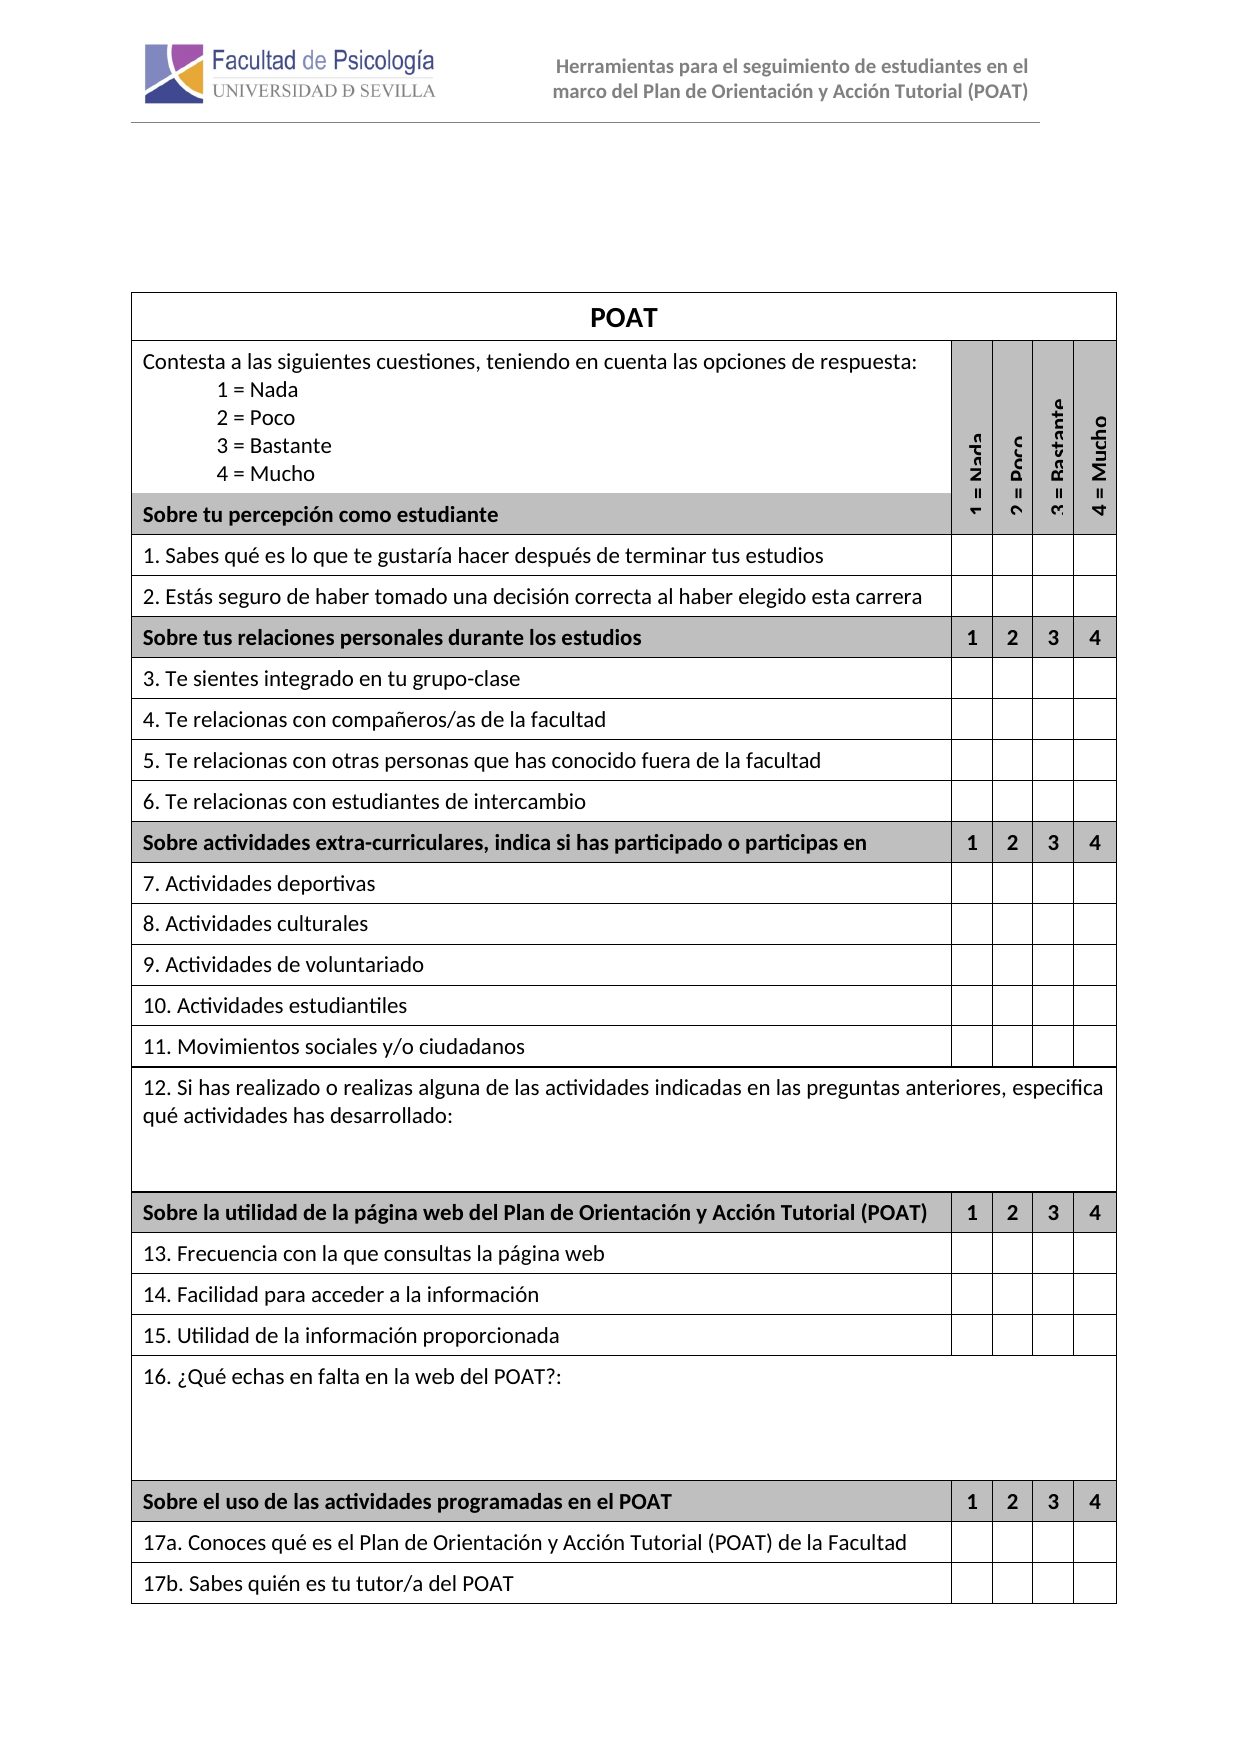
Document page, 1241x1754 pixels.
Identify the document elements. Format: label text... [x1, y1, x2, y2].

table_cell 4. Te relacionas con compañeros/as de la facultad [132, 699, 951, 739]
table_cell [952, 945, 992, 984]
table_cell [993, 1522, 1032, 1562]
table_cell [1074, 535, 1116, 575]
table_cell [1074, 904, 1116, 943]
table_cell 1 [952, 1193, 992, 1232]
table_cell [993, 1563, 1032, 1603]
table_cell [1074, 1026, 1116, 1066]
table_cell [1074, 1522, 1116, 1562]
table_cell 3 [1033, 822, 1073, 862]
table_cell [1033, 1233, 1073, 1273]
table_cell 2 [993, 1481, 1032, 1521]
table_cell 4 [1074, 1481, 1116, 1521]
table_cell Sobre la utilidad de la página web del Plan de Orientación y Acción Tutorial (POAT) [132, 1193, 951, 1232]
table_cell [993, 904, 1032, 943]
table_cell 15. Utilidad de la información proporcionada [132, 1315, 951, 1355]
table_cell [952, 904, 992, 943]
table_cell [1074, 781, 1116, 821]
table_cell [993, 535, 1032, 575]
table_cell 14. Facilidad para acceder a la información [132, 1274, 951, 1314]
table_cell Sobre tu percepción como estudiante [132, 493, 951, 534]
table_cell [993, 740, 1032, 780]
table_cell [993, 1315, 1032, 1355]
table_cell [993, 658, 1032, 698]
table_cell 1 [952, 822, 992, 862]
table_cell [1033, 1274, 1073, 1314]
table_cell [952, 740, 992, 780]
table_cell 17a. Conoces qué es el Plan de Orientación y Acción Tutorial (POAT) de la Facultad [132, 1522, 951, 1562]
table_cell [952, 1274, 992, 1314]
table_cell [1074, 699, 1116, 739]
table_cell 8. Actividades culturales [132, 904, 951, 943]
table_cell [1033, 740, 1073, 780]
table_cell [993, 863, 1032, 903]
table_cell 2 [993, 1193, 1032, 1232]
table_cell [1074, 1315, 1116, 1355]
table_cell 3. Te sientes integrado en tu grupo-clase [132, 658, 951, 698]
table_cell [1033, 699, 1073, 739]
table_cell 2 = Poco [993, 341, 1032, 534]
table_cell [993, 1274, 1032, 1314]
table_cell [952, 699, 992, 739]
table_cell [1033, 1522, 1073, 1562]
table_cell 16. ¿Qué echas en falta en la web del POAT?: [132, 1356, 1116, 1480]
table_cell [952, 781, 992, 821]
table_cell 3 [1033, 1193, 1073, 1232]
table_cell 11. Movimientos sociales y/o ciudadanos [132, 1026, 951, 1066]
table_cell 3 [1033, 1481, 1073, 1521]
table_cell [993, 699, 1032, 739]
table_cell 2 [993, 822, 1032, 862]
table_cell [952, 658, 992, 698]
table_cell [952, 576, 992, 616]
table_cell [952, 1315, 992, 1355]
table_cell 4 [1074, 617, 1116, 657]
table_cell [993, 1233, 1032, 1273]
picture [108, 12, 472, 135]
table_cell 5. Te relacionas con otras personas que has conocido fuera de la facultad [132, 740, 951, 780]
table_cell Sobre actividades extra-curriculares, indica si has participado o participas en [132, 822, 951, 862]
table_cell [993, 781, 1032, 821]
table_cell [1033, 863, 1073, 903]
table_cell 12. Si has realizado o realizas alguna de las actividades indicadas en las preguntas anteriores, especifica qué actividades has desarrollado: [132, 1068, 1116, 1191]
table_cell [1033, 945, 1073, 984]
table_cell [952, 1522, 992, 1562]
table_cell 4 [1074, 822, 1116, 862]
table_cell [1033, 535, 1073, 575]
table_cell 4 = Mucho [1074, 341, 1116, 534]
table_cell Contesta a las siguientes cuestiones, teniendo en cuenta las opciones de respuesta: 1 = Nada 2 = Poco 3 = Bastante 4 = Mucho [132, 341, 951, 493]
table_cell 3 = Bastante [1033, 341, 1073, 534]
table_cell [1033, 1315, 1073, 1355]
table_cell 2. Estás seguro de haber tomado una decisión correcta al haber elegido esta carrera [132, 576, 951, 616]
table_cell [1074, 1563, 1116, 1603]
table_cell 7. Actividades deportivas [132, 863, 951, 903]
table_cell [952, 1233, 992, 1273]
table_cell [952, 986, 992, 1025]
table_cell [1074, 576, 1116, 616]
table_cell [993, 986, 1032, 1025]
table_cell 1 = Nada [952, 341, 992, 534]
table_cell [1033, 986, 1073, 1025]
table_cell 3 [1033, 617, 1073, 657]
table_cell [1074, 1233, 1116, 1273]
table_cell 1 [952, 1481, 992, 1521]
table_cell [1074, 945, 1116, 984]
table_cell [993, 1026, 1032, 1066]
table_cell [952, 1563, 992, 1603]
table_cell [952, 535, 992, 575]
table_cell [1074, 986, 1116, 1025]
table_cell [1074, 863, 1116, 903]
table_cell [1074, 658, 1116, 698]
table_cell 1 [952, 617, 992, 657]
table_cell [993, 945, 1032, 984]
table_cell [1074, 1274, 1116, 1314]
table_cell 4 [1074, 1193, 1116, 1232]
table_cell 17b. Sabes quién es tu tutor/a del POAT [132, 1563, 951, 1603]
table_cell [952, 1026, 992, 1066]
table_cell [1033, 576, 1073, 616]
table_cell 10. Actividades estudiantiles [132, 986, 951, 1025]
table_cell Sobre tus relaciones personales durante los estudios [132, 617, 951, 657]
table_cell [993, 576, 1032, 616]
table_cell 1. Sabes qué es lo que te gustaría hacer después de terminar tus estudios [132, 535, 951, 575]
table_cell [1033, 781, 1073, 821]
table_header POAT [132, 293, 1116, 340]
table_cell [1033, 904, 1073, 943]
table_cell 9. Actividades de voluntariado [132, 945, 951, 984]
table_cell [1033, 658, 1073, 698]
table_cell Sobre el uso de las actividades programadas en el POAT [132, 1481, 951, 1521]
table_cell [1033, 1563, 1073, 1603]
table_cell [1074, 740, 1116, 780]
table_cell 13. Frecuencia con la que consultas la página web [132, 1233, 951, 1273]
table_cell 2 [993, 617, 1032, 657]
table_cell 6. Te relacionas con estudiantes de intercambio [132, 781, 951, 821]
table_cell [1033, 1026, 1073, 1066]
table_cell [952, 863, 992, 903]
